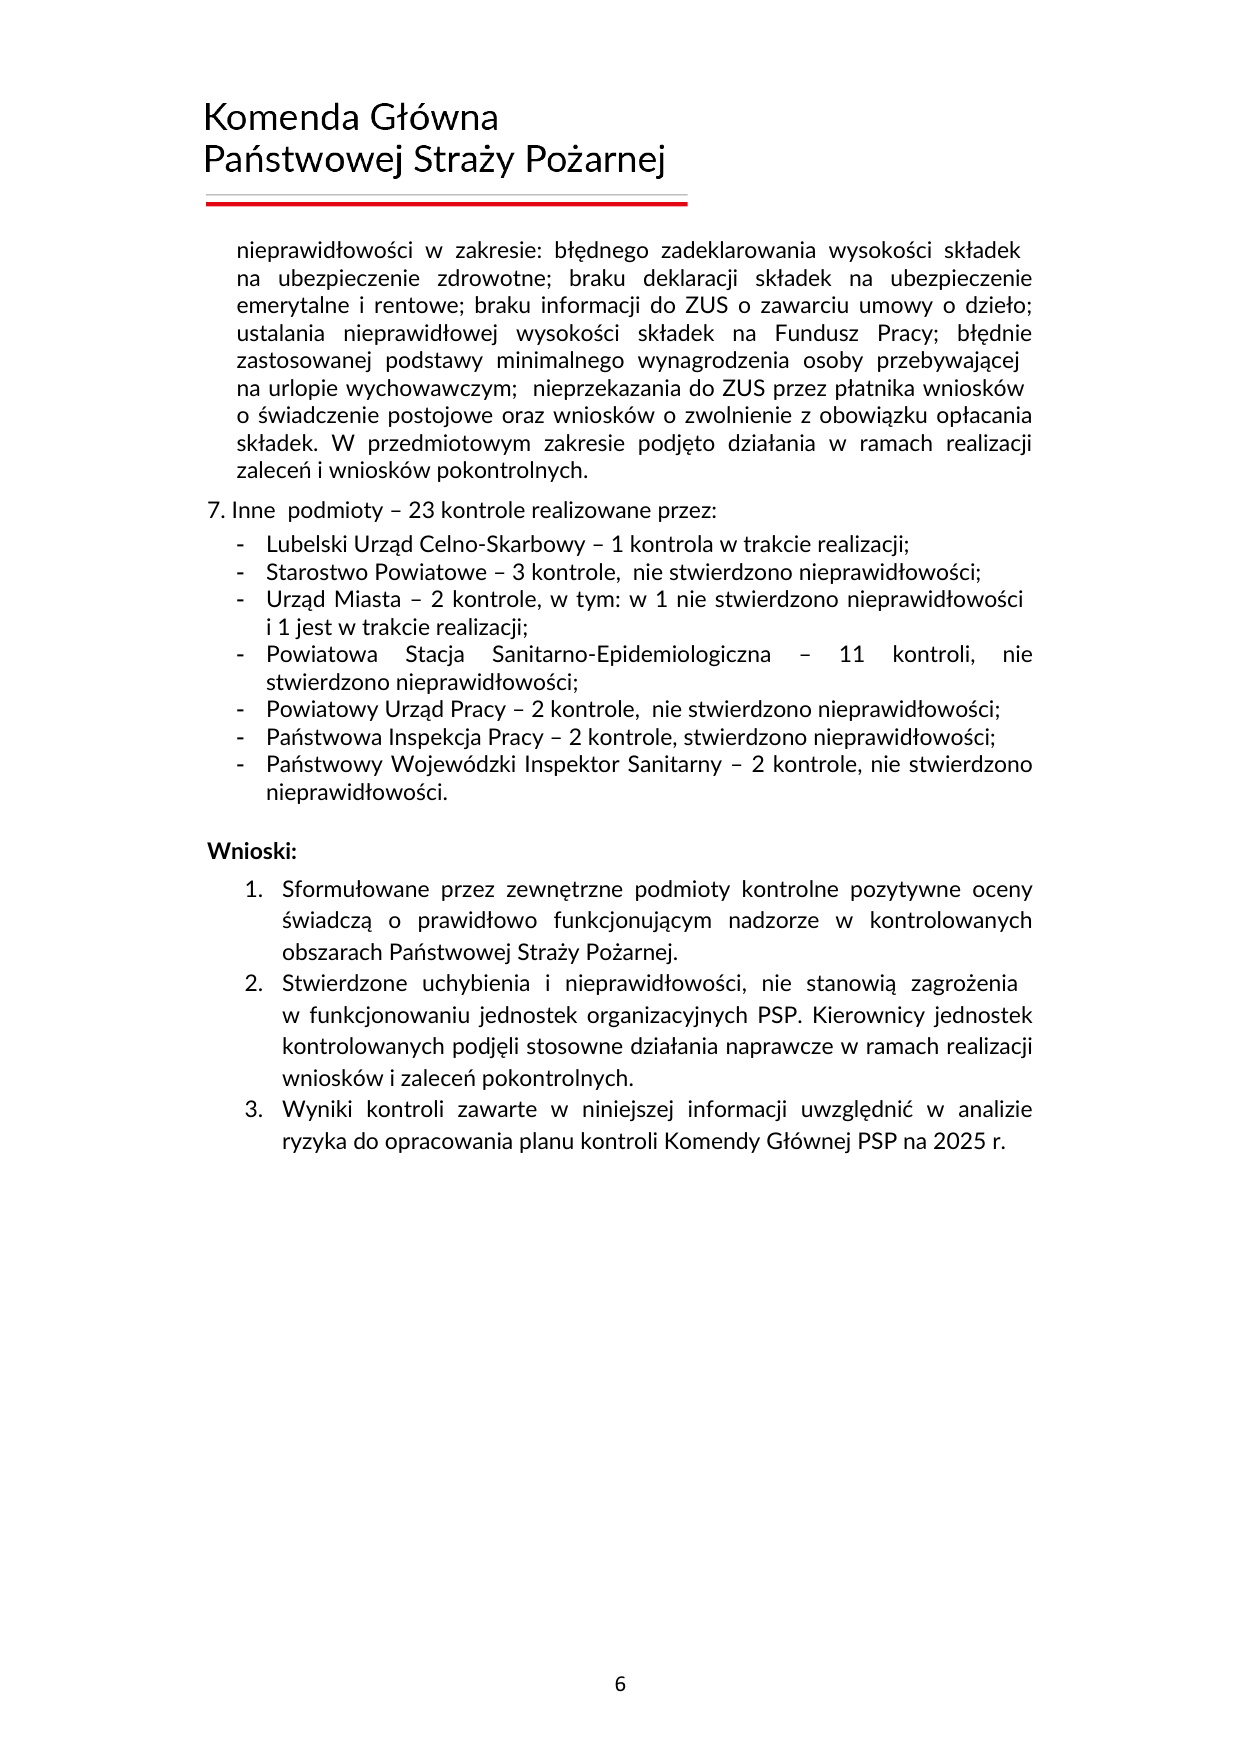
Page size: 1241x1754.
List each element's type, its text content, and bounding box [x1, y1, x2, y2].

picture [195, 93, 696, 207]
list Lubelski Urząd Celno-Skarbowy – 1 kontrola w trakcie realizacji; [236, 530, 1033, 557]
list Urząd Miasta – 2 kontrole, w tym: w 1 nie stwierdzono nieprawidłowości i 1 jest w trakcie realizacji; [236, 585, 1033, 640]
list Państwowy Wojewódzki Inspektor Sanitarny – 2 kontrole, nie stwierdzono nieprawidłowości. [236, 750, 1033, 805]
list Wyniki kontroli zawarte w niniejszej informacji uwzględnić w analizie ryzyka do opracowania planu kontroli Komendy Głównej PSP na 2025 r. [244, 1095, 1033, 1154]
text 7. Inne podmioty – 23 kontrole realizowane przez: [207, 496, 1033, 524]
list Sformułowane przez zewnętrzne podmioty kontrolne pozytywne oceny świadczą o prawidłowo funkcjonującym nadzorze w kontrolowanych obszarach Państwowej Straży Pożarnej. [244, 874, 1033, 965]
list Starostwo Powiatowe – 3 kontrole, nie stwierdzono nieprawidłowości; [236, 557, 1033, 585]
list Państwowa Inspekcja Pracy – 2 kontrole, stwierdzono nieprawidłowości; [236, 722, 1033, 750]
list Stwierdzone uchybienia i nieprawidłowości, nie stanowią zagrożenia w funkcjonowaniu jednostek organizacyjnych PSP. Kierownicy jednostek kontrolowanych podjęli stosowne działania naprawcze w ramach realizacji wniosków i zaleceń pokontrolnych. [244, 969, 1033, 1091]
text Wnioski: [207, 837, 1033, 864]
list Powiatowy Urząd Pracy – 2 kontrole, nie stwierdzono nieprawidłowości; [236, 695, 1033, 722]
list Powiatowa Stacja Sanitarno-Epidemiologiczna – 11 kontroli, nie stwierdzono nieprawidłowości; [236, 640, 1033, 695]
